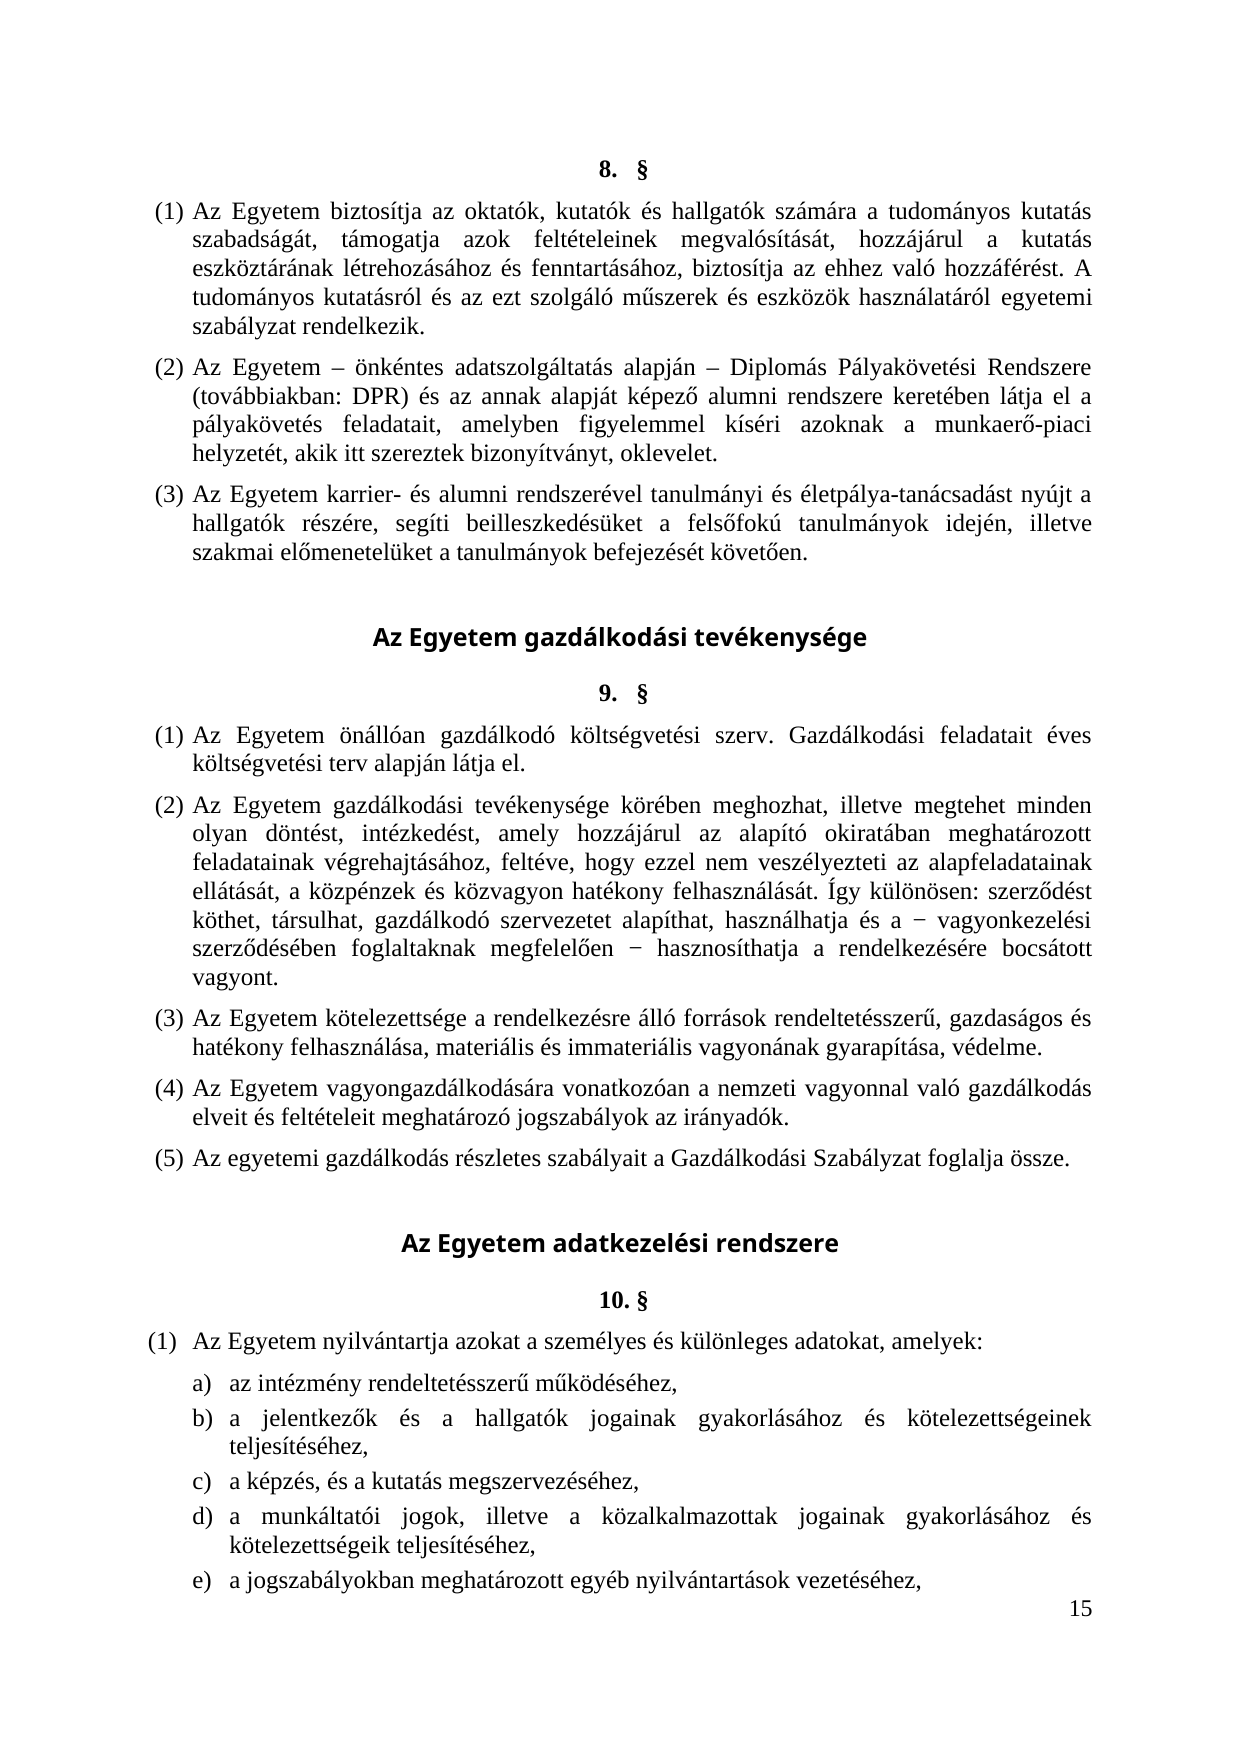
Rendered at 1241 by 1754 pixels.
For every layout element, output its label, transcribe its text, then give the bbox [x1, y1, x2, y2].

list a munkáltatói jogok, illetve a közalkalmazottak jogainak gyakorlásához és kötelezettségeik teljesítéséhez, [192, 1501, 1092, 1559]
list a képzés, és a kutatás megszervezéséhez, [192, 1466, 1092, 1495]
list § [154, 678, 1092, 707]
list a jelentkezők és a hallgatók jogainak gyakorlásához és kötelezettségeinek teljesítéséhez, [192, 1403, 1092, 1460]
list Az Egyetem önállóan gazdálkodó költségvetési szerv. Gazdálkodási feladatait éves költségvetési terv alapján látja el. [154, 720, 1092, 777]
list Az Egyetem kötelezettsége a rendelkezésre álló források rendeltetésszerű, gazdaságos és hatékony felhasználása, materiális és immateriális vagyonának gyarapítása, védelme. [154, 1003, 1092, 1061]
list az intézmény rendeltetésszerű működéséhez, [192, 1368, 1092, 1396]
list Az Egyetem biztosítja az oktatók, kutatók és hallgatók számára a tudományos kutatás szabadságát, támogatja azok feltételeinek megvalósítását, hozzájárul a kutatás eszköztárának létrehozásához és fenntartásához, biztosítja az ehhez való hozzáférést. A tudományos kutatásról és az ezt szolgáló műszerek és eszközök használatáról egyetemi szabályzat rendelkezik. [154, 196, 1092, 339]
list Az Egyetem karrier- és alumni rendszerével tanulmányi és életpálya-tanácsadást nyújt a hallgatók részére, segíti beilleszkedésüket a felsőfokú tanulmányok idején, illetve szakmai előmenetelüket a tanulmányok befejezését követően. [154, 479, 1092, 566]
list § [154, 154, 1092, 183]
list a jogszabályokban meghatározott egyéb nyilvántartások vezetéséhez, [192, 1565, 1092, 1594]
list Az egyetemi gazdálkodás részletes szabályait a Gazdálkodási Szabályzat foglalja össze. [154, 1143, 1092, 1172]
list Az Egyetem gazdálkodási tevékenysége körében meghozhat, illetve megtehet minden olyan döntést, intézkedést, amely hozzájárul az alapító okiratában meghatározott feladatainak végrehajtásához, feltéve, hogy ezzel nem veszélyezteti az alapfeladatainak ellátását, a közpénzek és közvagyon hatékony felhasználását. Így különösen: szerződést köthet, társulhat, gazdálkodó szervezetet alapíthat, használhatja és a − vagyonkezelési szerződésében foglaltaknak megfelelően − hasznosíthatja a rendelkezésére bocsátott vagyont. [154, 790, 1092, 991]
list Az Egyetem nyilvántartja azokat a személyes és különleges adatokat, amelyek: [148, 1326, 1092, 1355]
list Az Egyetem vagyongazdálkodására vonatkozóan a nemzeti vagyonnal való gazdálkodás elveit és feltételeit meghatározó jogszabályok az irányadók. [154, 1073, 1092, 1131]
subtitle Az Egyetem gazdálkodási tevékenysége [148, 619, 1092, 653]
list § [154, 1285, 1092, 1314]
list Az Egyetem – önkéntes adatszolgáltatás alapján – Diplomás Pályakövetési Rendszere (továbbiakban: DPR) és az annak alapját képező alumni rendszere keretében látja el a pályakövetés feladatait, amelyben figyelemmel kíséri azoknak a munkaerő-piaci helyzetét, akik itt szereztek bizonyítványt, oklevelet. [154, 352, 1092, 467]
subtitle Az Egyetem adatkezelési rendszere [148, 1226, 1092, 1260]
